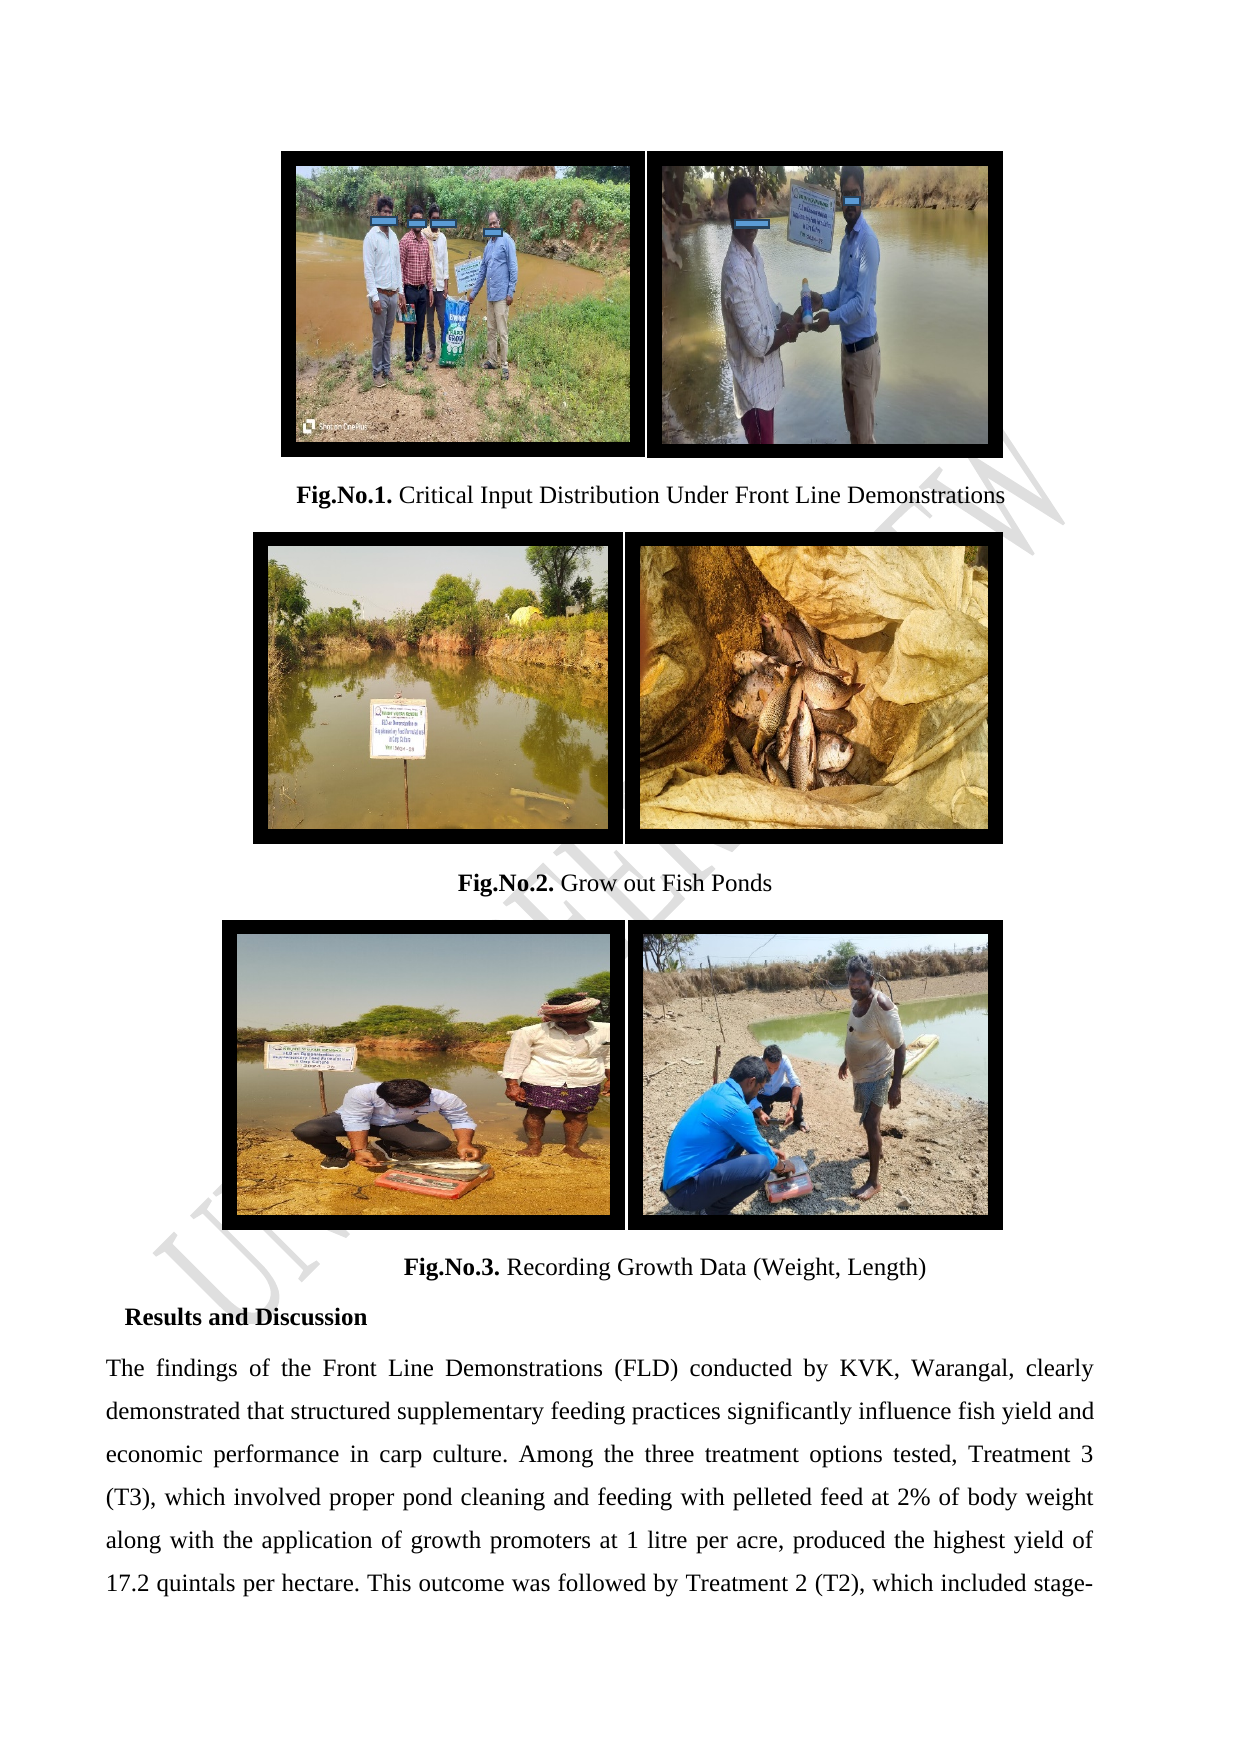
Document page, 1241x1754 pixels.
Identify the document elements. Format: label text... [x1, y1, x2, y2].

text Results and Discussion [106, 1302, 1006, 1331]
picture [237, 934, 610, 1215]
text Fig.No.3. Recording Growth Data (Weight, Length) [106, 1252, 1006, 1280]
picture [643, 934, 988, 1215]
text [106, 1353, 1095, 1597]
picture [640, 546, 988, 829]
picture [662, 166, 988, 444]
picture [268, 546, 608, 829]
text Fig.No.1. Critical Input Distribution Under Front Line Demonstrations [106, 480, 1006, 509]
text Fig.No.2. Grow out Fish Ponds [106, 868, 1006, 897]
picture [296, 166, 630, 442]
